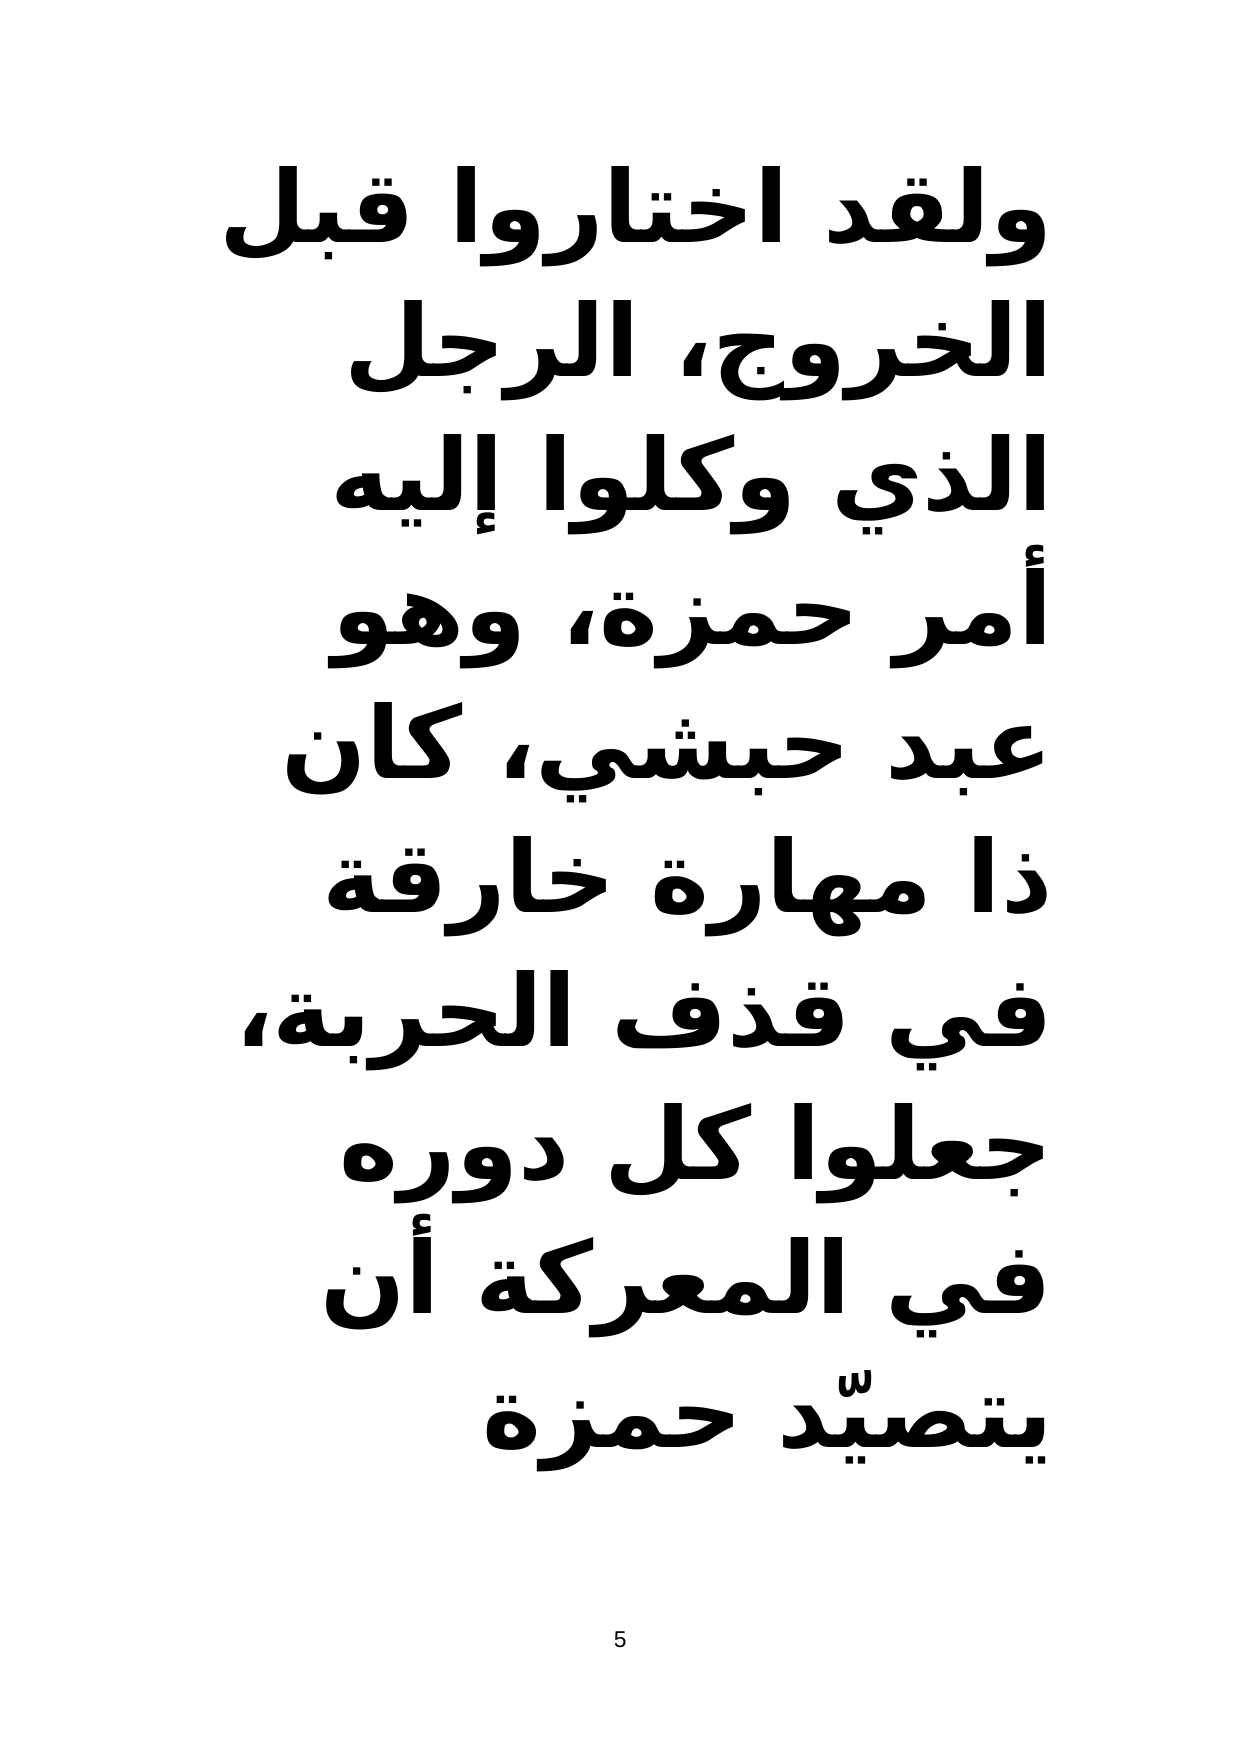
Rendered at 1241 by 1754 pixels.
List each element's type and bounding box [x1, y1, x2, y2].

text [187, 150, 1053, 1471]
